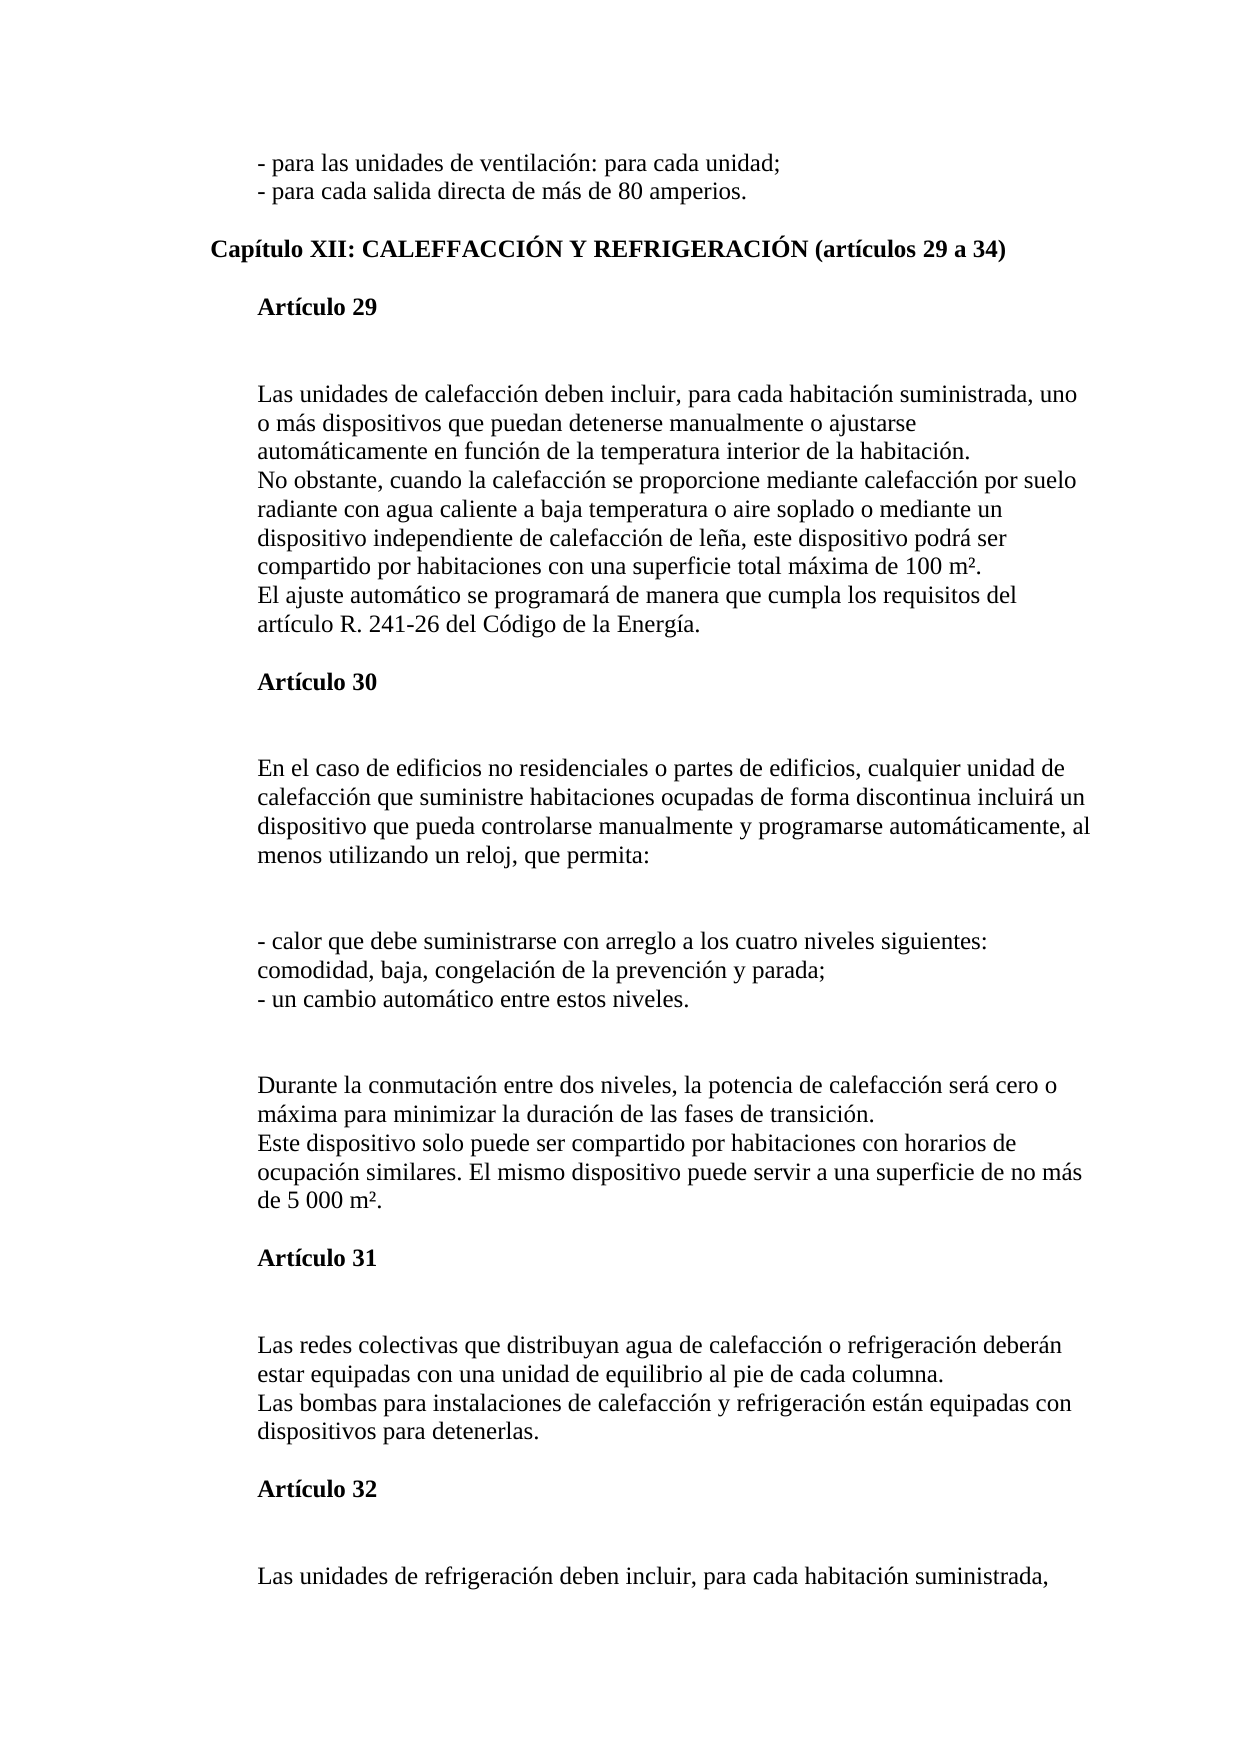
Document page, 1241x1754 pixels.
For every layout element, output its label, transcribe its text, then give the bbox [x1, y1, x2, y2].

text Artículo 30 [257, 667, 1093, 696]
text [257, 148, 1093, 205]
text - calor que debe suministrarse con arreglo a los cuatro niveles siguientes: comodidad, baja, congelación de la prevención y parada; - un cambio automático entre estos niveles. [257, 898, 1093, 1013]
text Artículo 31 [257, 1243, 1093, 1272]
text En el caso de edificios no residenciales o partes de edificios, cualquier unidad de calefacción que suministre habitaciones ocupadas de forma discontinua incluirá un dispositivo que pueda controlarse manualmente y programarse automáticamente, al menos utilizando un reloj, que permita: [257, 725, 1093, 868]
text Las unidades de calefacción deben incluir, para cada habitación suministrada, uno o más dispositivos que puedan detenerse manualmente o ajustarse automáticamente en función de la temperatura interior de la habitación. No obstante, cuando la calefacción se proporcione mediante calefacción por suelo radiante con agua caliente a baja temperatura o aire soplado o mediante un dispositivo independiente de calefacción de leña, este dispositivo podrá ser compartido por habitaciones con una superficie total máxima de 100 m². El ajuste automático se programará de manera que cumpla los requisitos del artículo R. 241-26 del Código de la Energía. [257, 350, 1093, 638]
text Capítulo XII: CALEFFACCIÓN Y REFRIGERACIÓN (artículos 29 a 34) [210, 234, 1093, 263]
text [257, 1532, 1093, 1590]
text Durante la conmutación entre dos niveles, la potencia de calefacción será cero o máxima para minimizar la duración de las fases de transición. Este dispositivo solo puede ser compartido por habitaciones con horarios de ocupación similares. El mismo dispositivo puede servir a una superficie de no más de 5 000 m². [257, 1042, 1093, 1214]
text Las redes colectivas que distribuyan agua de calefacción o refrigeración deberán estar equipadas con una unidad de equilibrio al pie de cada columna. Las bombas para instalaciones de calefacción y refrigeración están equipadas con dispositivos para detenerlas. [257, 1301, 1093, 1445]
text Artículo 32 [257, 1474, 1093, 1503]
text Artículo 29 [257, 292, 1093, 321]
